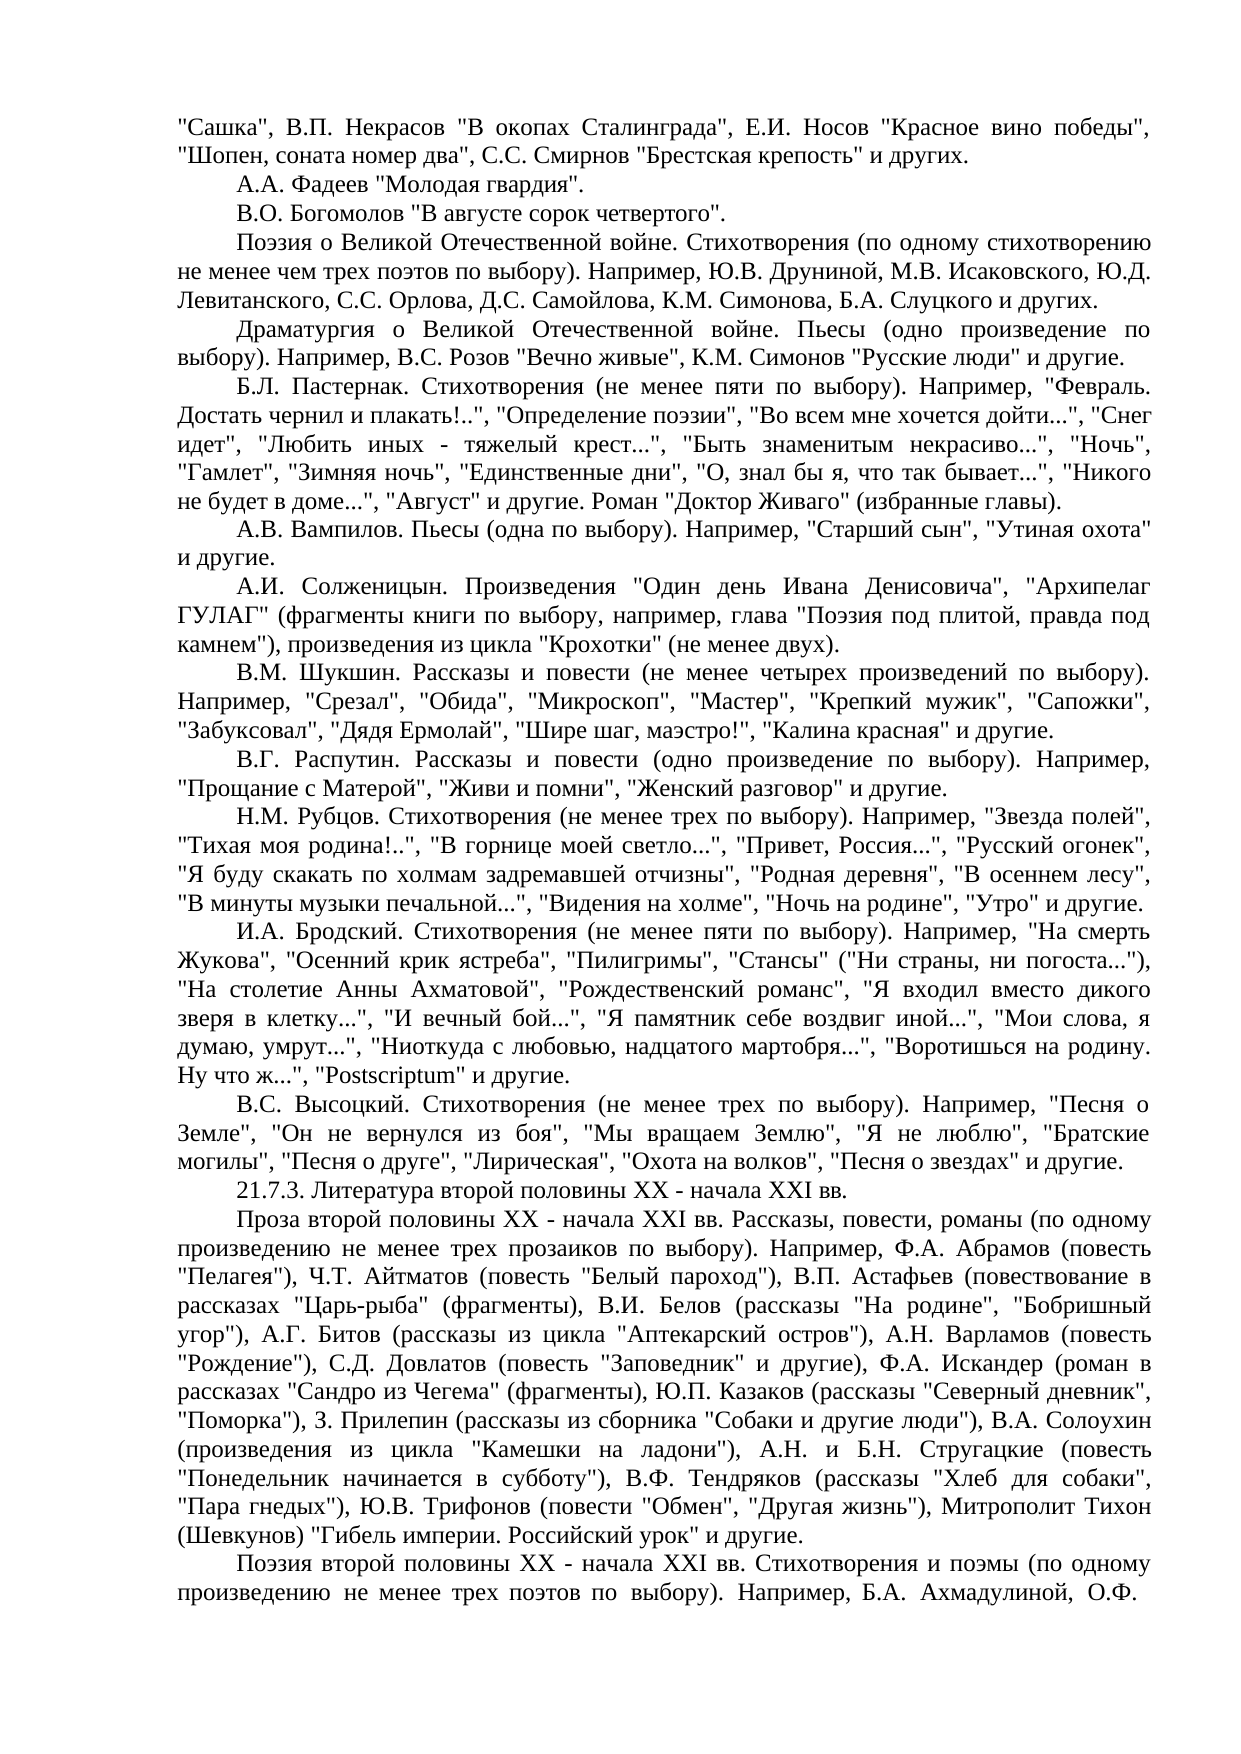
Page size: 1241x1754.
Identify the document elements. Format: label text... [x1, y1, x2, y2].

text Б.Л. Пастернак. Стихотворения (не менее пяти по выбору). Например, "Февраль. Достать чернил и плакать!..", "Определение поэзии", "Во всем мне хочется дойти...", "Снег идет", "Любить иных - тяжелый крест...", "Быть знаменитым некрасиво...", "Ночь", "Гамлет", "Зимняя ночь", "Единственные дни", "О, знал бы я, что так бывает...", "Никого не будет в доме...", "Август" и другие. Роман "Доктор Живаго" (избранные главы). [177, 371, 1152, 515]
text Н.М. Рубцов. Стихотворения (не менее трех по выбору). Например, "Звезда полей", "Тихая моя родина!..", "В горнице моей светло...", "Привет, Россия...", "Русский огонек", "Я буду скакать по холмам задремавшей отчизны", "Родная деревня", "В осеннем лесу", "В минуты музыки печальной...", "Видения на холме", "Ночь на родине", "Утро" и другие. [177, 801, 1151, 916]
list Литература второй половины XX - начала XXI вв. [236, 1175, 1165, 1204]
text В.О. Богомолов "В августе сорок четвертого". [236, 199, 1165, 227]
text А.И. Солженицын. Произведения "Один день Ивана Денисовича", "Архипелаг ГУЛАГ" (фрагменты книги по выбору, например, глава "Поэзия под плитой, правда под камнем"), произведения из цикла "Крохотки" (не менее двух). [177, 571, 1152, 657]
text А.В. Вампилов. Пьесы (одна по выбору). Например, "Старший сын", "Утиная охота" и другие. [177, 515, 1151, 571]
text "Сашка", В.П. Некрасов "В окопах Сталинграда", Е.И. Носов "Красное вино победы", "Шопен, соната номер два", С.С. Смирнов "Брестская крепость" и других. [177, 113, 1151, 169]
text Поэзия второй половины XX - начала XXI вв. Стихотворения и поэмы (по одному произведению не менее трех поэтов по выбору). Например, Б.А. Ахмадулиной, О.Ф. [177, 1549, 1153, 1606]
text В.С. Высоцкий. Стихотворения (не менее трех по выбору). Например, "Песня о Земле", "Он не вернулся из боя", "Мы вращаем Землю", "Я не люблю", "Братские могилы", "Песня о друге", "Лирическая", "Охота на волков", "Песня о звездах" и другие. [177, 1089, 1151, 1175]
text В.М. Шукшин. Рассказы и повести (не менее четырех произведений по выбору). Например, "Срезал", "Обида", "Микроскоп", "Мастер", "Крепкий мужик", "Сапожки", "Забуксовал", "Дядя Ермолай", "Шире шаг, маэстро!", "Калина красная" и другие. [177, 657, 1151, 744]
text Проза второй половины XX - начала XXI вв. Рассказы, повести, романы (по одному произведению не менее трех прозаиков по выбору). Например, Ф.А. Абрамов (повесть "Пелагея"), Ч.Т. Айтматов (повесть "Белый пароход"), В.П. Астафьев (повествование в рассказах "Царь-рыба" (фрагменты), В.И. Белов (рассказы "На родине", "Бобришный угор"), А.Г. Битов (рассказы из цикла "Аптекарский остров"), А.Н. Варламов (повесть "Рождение"), С.Д. Довлатов (повесть "Заповедник" и другие), Ф.А. Искандер (роман в рассказах "Сандро из Чегема" (фрагменты), Ю.П. Казаков (рассказы "Северный дневник", "Поморка"), З. Прилепин (рассказы из сборника "Собаки и другие люди"), В.А. Солоухин (произведения из цикла "Камешки на ладони"), А.Н. и Б.Н. Стругацкие (повесть "Понедельник начинается в субботу"), В.Ф. Тендряков (рассказы "Хлеб для собаки", "Пара гнедых"), Ю.В. Трифонов (повести "Обмен", "Другая жизнь"), Митрополит Тихон (Шевкунов) "Гибель империи. Российский урок" и другие. [177, 1204, 1153, 1549]
text Поэзия о Великой Отечественной войне. Стихотворения (по одному стихотворению не менее чем трех поэтов по выбору). Например, Ю.В. Друниной, М.В. Исаковского, Ю.Д. Левитанского, С.С. Орлова, Д.С. Самойлова, К.М. Симонова, Б.А. Слуцкого и других. [177, 227, 1152, 314]
text А.А. Фадеев "Молодая гвардия". [236, 169, 1165, 198]
text И.А. Бродский. Стихотворения (не менее пяти по выбору). Например, "На смерть Жукова", "Осенний крик ястреба", "Пилигримы", "Стансы" ("Ни страны, ни погоста..."), "На столетие Анны Ахматовой", "Рождественский романс", "Я входил вместо дикого зверя в клетку...", "И вечный бой...", "Я памятник себе воздвиг иной...", "Мои слова, я думаю, умрут...", "Ниоткуда с любовью, надцатого мартобря...", "Воротишься на родину. Ну что ж...", "Postscriptum" и другие. [177, 916, 1152, 1089]
text В.Г. Распутин. Рассказы и повести (одно произведение по выбору). Например, "Прощание с Матерой", "Живи и помни", "Женский разговор" и другие. [177, 744, 1151, 801]
text Драматургия о Великой Отечественной войне. Пьесы (одно произведение по выбору). Например, В.С. Розов "Вечно живые", К.М. Симонов "Русские люди" и другие. [177, 314, 1151, 371]
